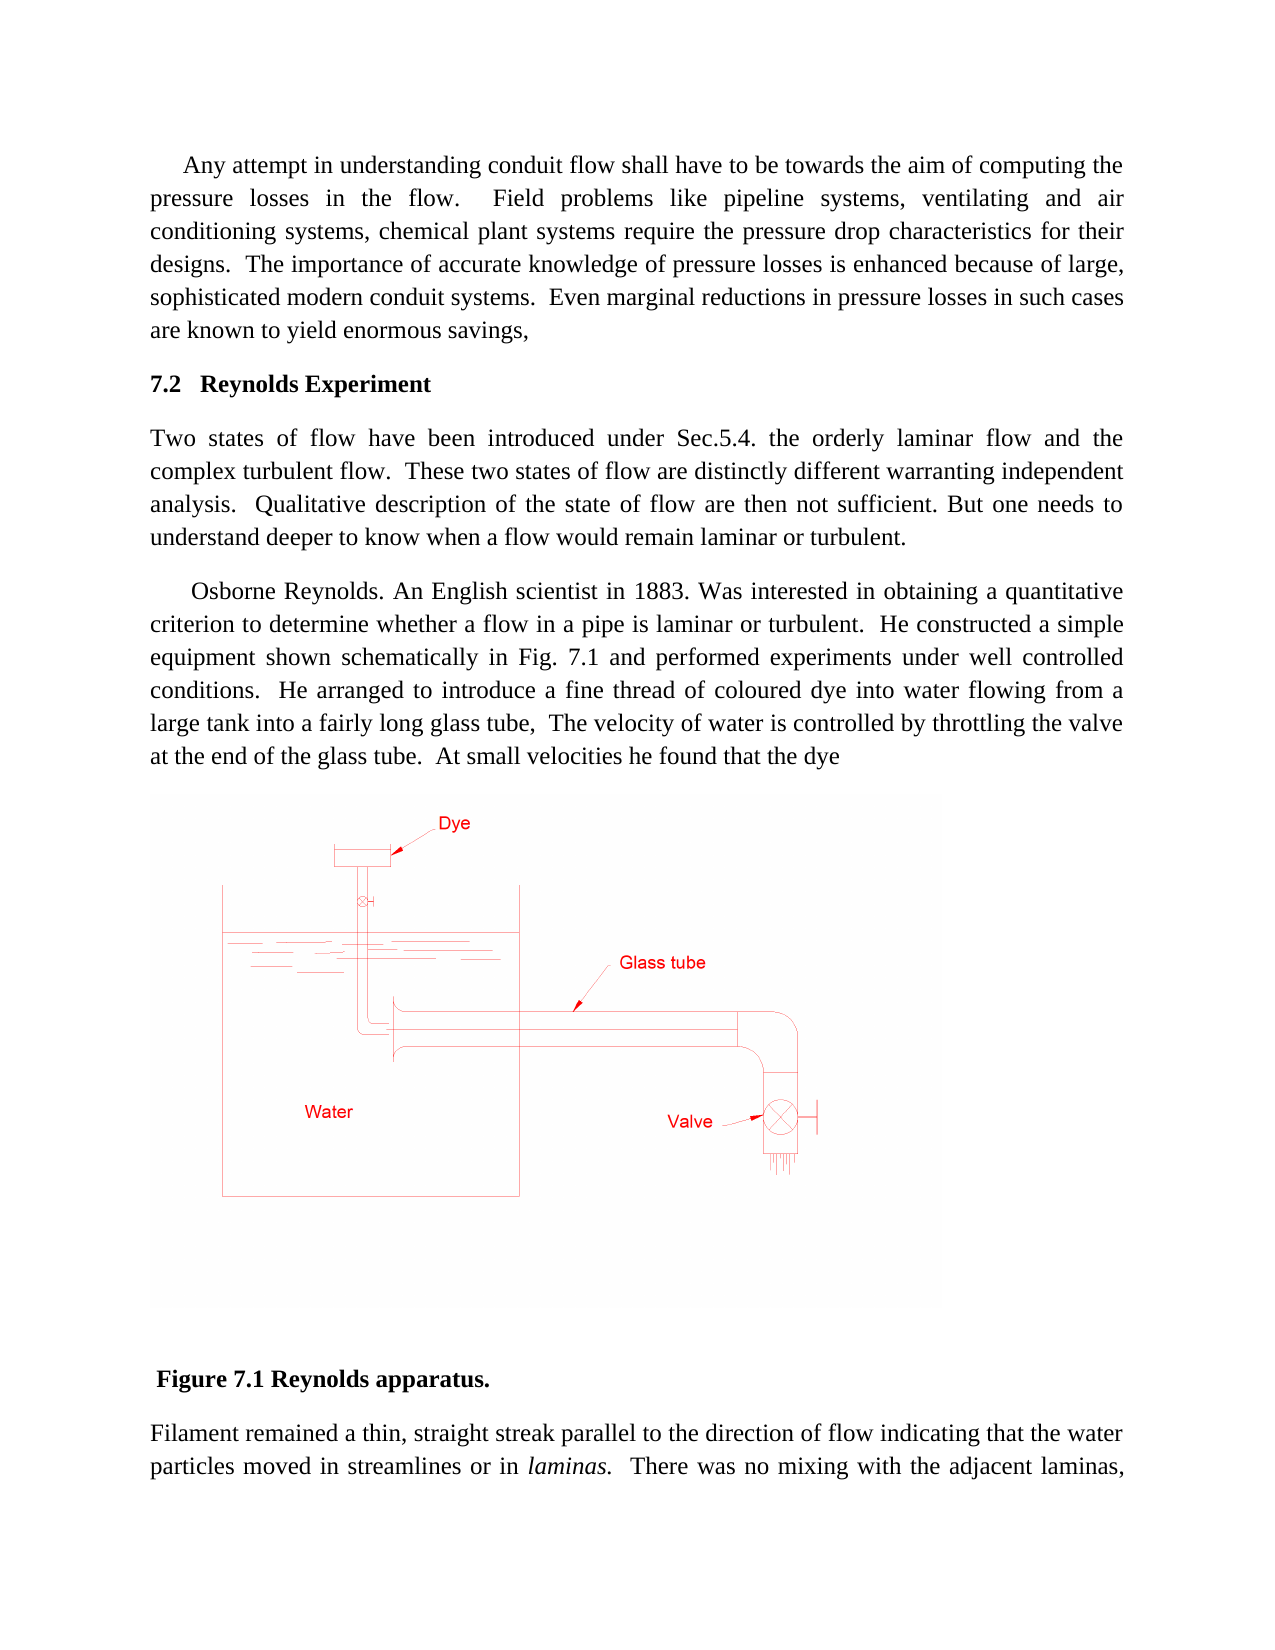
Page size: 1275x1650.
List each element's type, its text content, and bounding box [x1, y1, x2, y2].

text Figure 7.1 Reynolds apparatus. [150, 1364, 1125, 1393]
text Two states of flow have been introduced under Sec.5.4. the orderly laminar flow and the complex turbulent flow. These two states of flow are distinctly different warranting independent analysis. Qualitative description of the state of flow are then not sufficient. But one needs to understand deeper to know when a flow would remain laminar or turbulent. [150, 423, 1125, 551]
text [150, 1418, 1125, 1480]
text 7.2 Reynolds Experiment [150, 369, 1125, 398]
text Any attempt in understanding conduit flow shall have to be towards the aim of computing the pressure losses in the flow. Field problems like pipeline systems, ventilating and air conditioning systems, chemical plant systems require the pressure drop characteristics for their designs. The importance of accurate knowledge of pressure losses is enhanced because of large, sophisticated modern conduit systems. Even marginal reductions in pressure losses in such cases are known to yield enormous savings, [150, 150, 1125, 344]
text Osborne Reynolds. An English scientist in 1883. Was interested in obtaining a quantitative criterion to determine whether a flow in a pipe is laminar or turbulent. He constructed a simple equipment shown schematically in Fig. 7.1 and performed experiments under well controlled conditions. He arranged to introduce a fine thread of coloured dye into water flowing from a large tank into a fairly long glass tube, The velocity of water is controlled by throttling the valve at the end of the glass tube. At small velocities he found that the dye [150, 576, 1125, 769]
